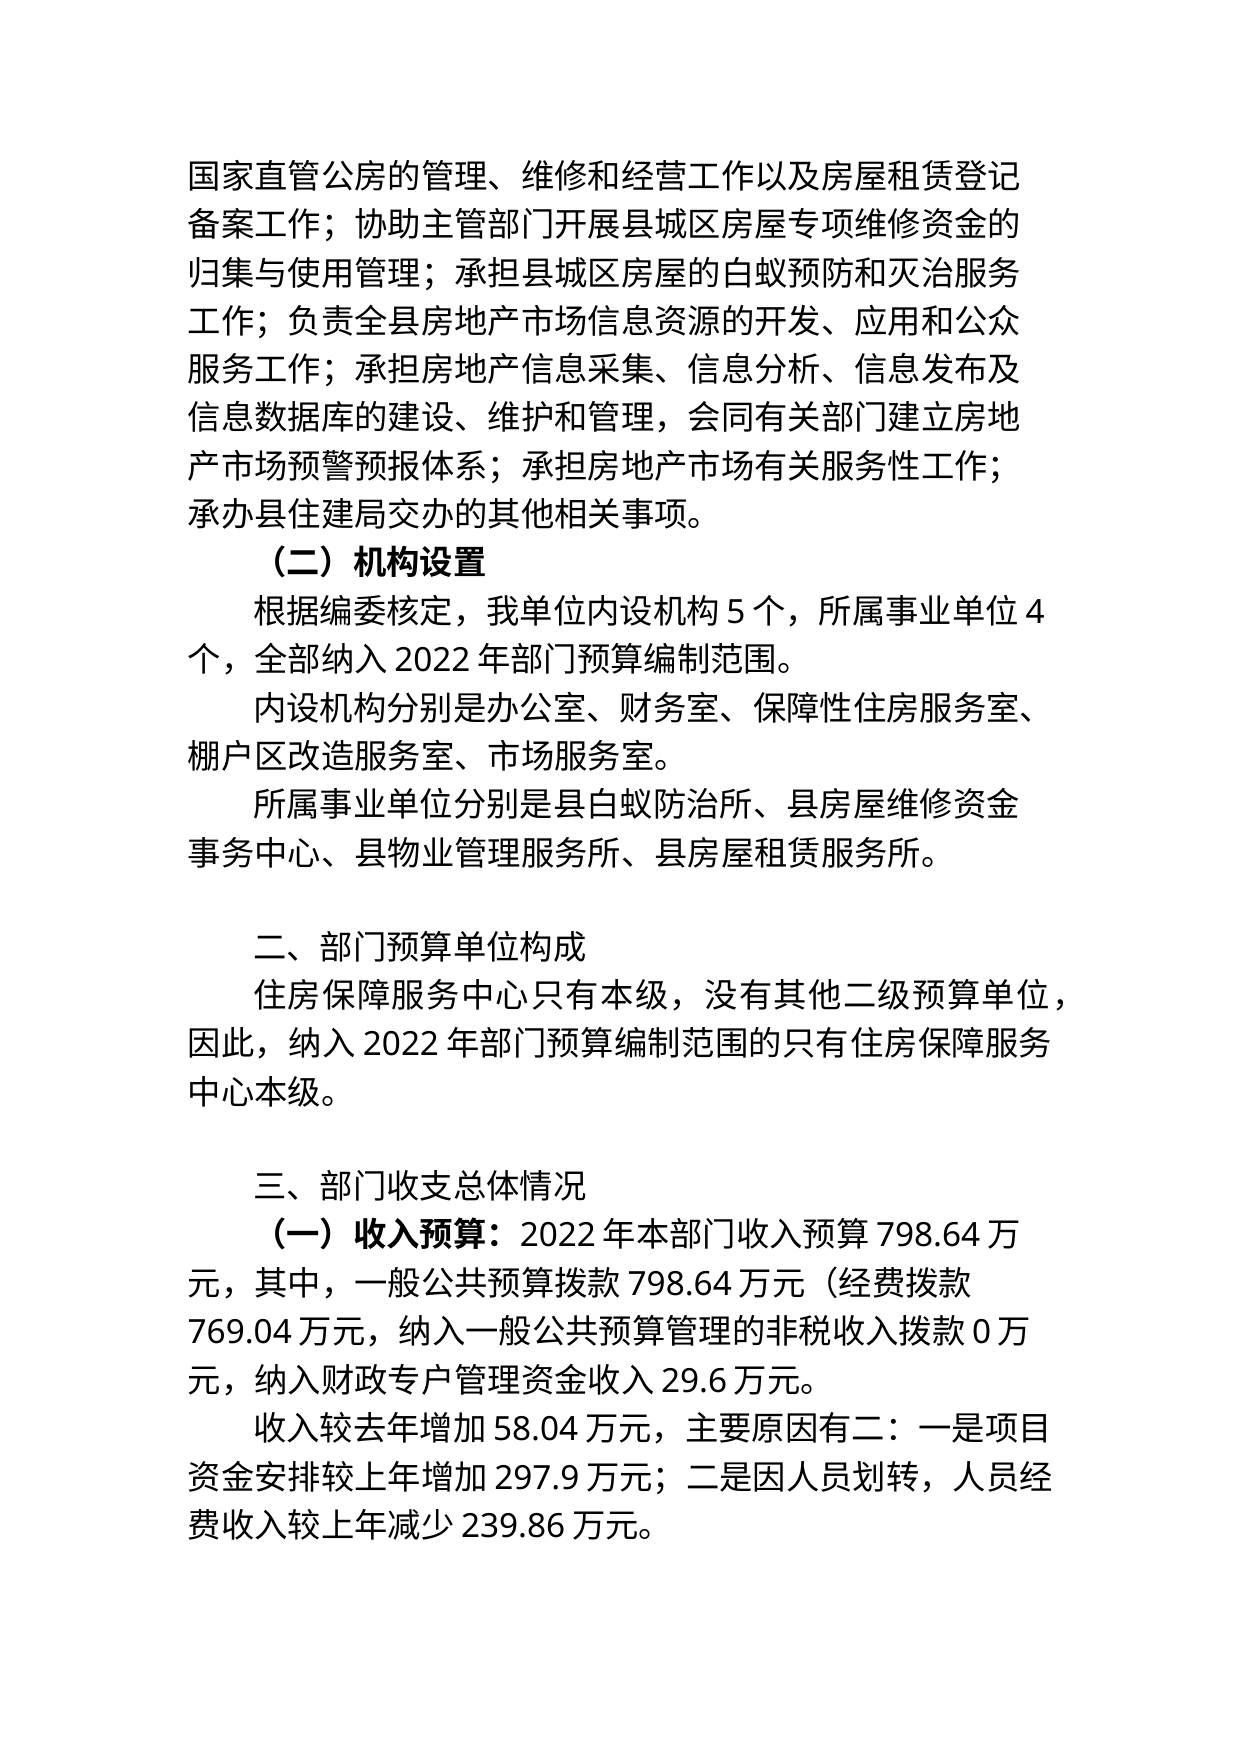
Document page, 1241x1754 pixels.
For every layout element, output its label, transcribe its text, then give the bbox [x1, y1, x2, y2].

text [187, 1402, 1053, 1547]
text （一）收入预算：2022年本部门收入预算798.64万元，其中，一般公共预算拨款798.64万元（经费拨款769.04万元，纳入一般公共预算管理的非税收入拨款0万元，纳入财政专户管理资金收入29.6万元。 [187, 1208, 1053, 1402]
text 所属事业单位分别是县白蚁防治所、县房屋维修资金事务中心、县物业管理服务所、县房屋租赁服务所。 [187, 778, 1053, 875]
text （二）机构设置 [187, 536, 1053, 584]
text 二、部门预算单位构成 [187, 921, 1053, 969]
text 三、部门收支总体情况 [187, 1160, 1053, 1208]
text 住房保障服务中心只有本级，没有其他二级预算单位，因此，纳入2022年部门预算编制范围的只有住房保障服务中心本级。 [187, 969, 1053, 1114]
text 内设机构分别是办公室、财务室、保障性住房服务室、棚户区改造服务室、市场服务室。 [187, 682, 1053, 778]
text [187, 150, 1053, 536]
text 根据编委核定，我单位内设机构5个，所属事业单位4个，全部纳入2022年部门预算编制范围。 [187, 584, 1053, 681]
